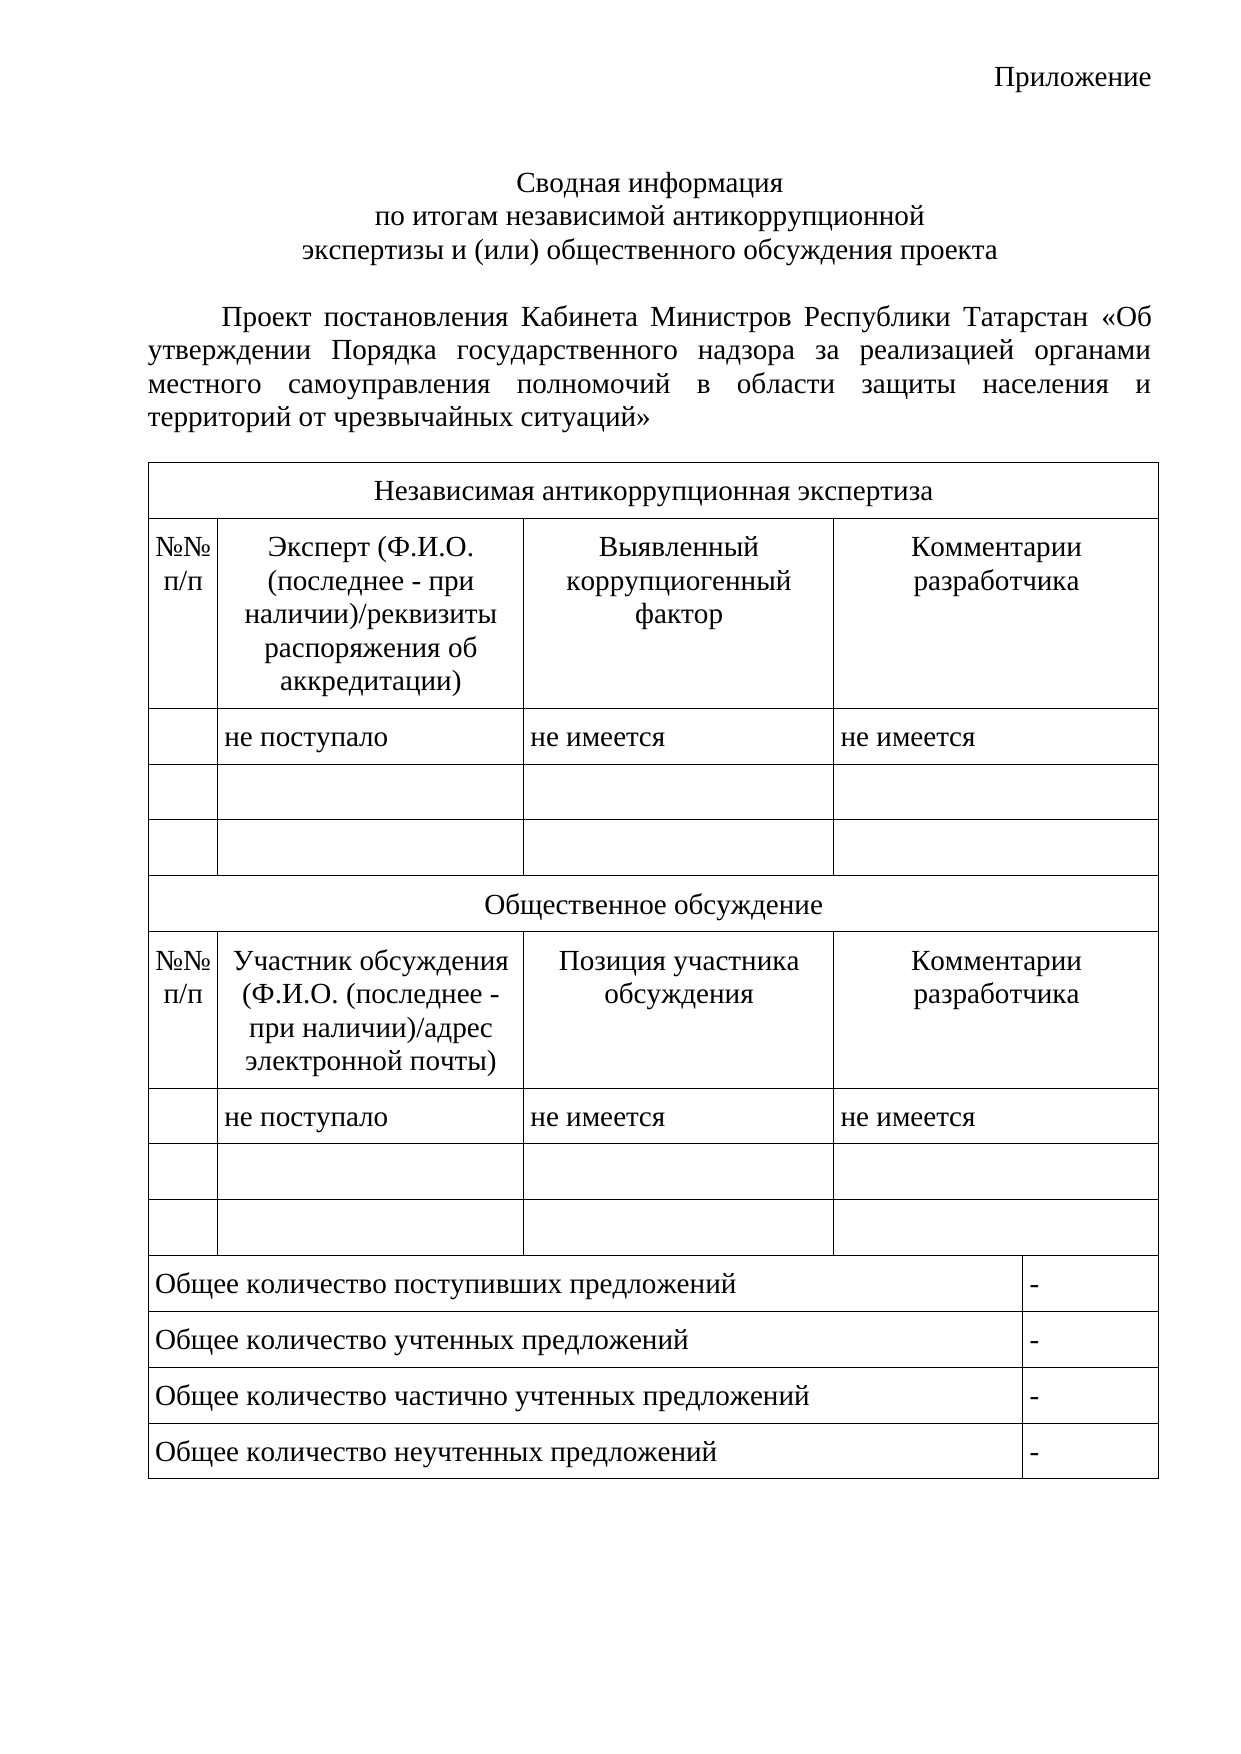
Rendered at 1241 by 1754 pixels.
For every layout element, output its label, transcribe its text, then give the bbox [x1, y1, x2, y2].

text Приложение [148, 59, 1152, 93]
table_cell [218, 820, 523, 875]
text Проект постановления Кабинета Министров Республики Татарстан «Об утверждении Порядка государственного надзора за реализацией органами местного самоуправления полномочий в области защиты населения и территорий от чрезвычайных ситуаций» [148, 299, 1152, 433]
table_header Независимая антикоррупционная экспертиза [149, 463, 1158, 518]
table_cell не имеется [834, 1089, 1158, 1143]
table_cell Общее количество частично учтенных предложений [149, 1368, 1022, 1422]
table_cell Комментарии разработчика [834, 932, 1158, 1087]
table_cell [834, 1144, 1158, 1199]
table_cell Общее количество поступивших предложений [149, 1256, 1022, 1311]
table_cell Общее количество неучтенных предложений [149, 1424, 1022, 1478]
table_cell №№ п/п [149, 932, 217, 1087]
table_cell [524, 1200, 833, 1255]
table_cell Эксперт (Ф.И.О. (последнее - при наличии)/реквизиты распоряжения об аккредитации) [218, 519, 523, 708]
table_cell - [1023, 1312, 1158, 1367]
table_cell [834, 765, 1158, 819]
table_cell №№ п/п [149, 519, 217, 708]
table_cell [524, 1144, 833, 1199]
table_cell - [1023, 1424, 1158, 1478]
table_cell не имеется [524, 709, 833, 763]
table_cell не имеется [834, 709, 1158, 763]
table_cell Комментарии разработчика [834, 519, 1158, 708]
table_cell [149, 765, 217, 819]
table_cell не поступало [218, 709, 523, 763]
table_cell [524, 765, 833, 819]
table_cell - [1023, 1368, 1158, 1422]
table_cell [149, 709, 217, 763]
table_cell Позиция участника обсуждения [524, 932, 833, 1087]
table_cell [218, 1200, 523, 1255]
text экспертизы и (или) общественного обсуждения проекта [148, 232, 1152, 265]
table_cell - [1023, 1256, 1158, 1311]
table_cell не имеется [524, 1089, 833, 1143]
table_cell [149, 1144, 217, 1199]
table_cell [218, 765, 523, 819]
table_cell [218, 1144, 523, 1199]
table_cell [149, 820, 217, 875]
table_cell [524, 820, 833, 875]
table_cell [834, 1200, 1158, 1255]
table_cell не поступало [218, 1089, 523, 1143]
text по итогам независимой антикоррупционной [148, 198, 1152, 232]
table_cell [834, 820, 1158, 875]
table_cell Общественное обсуждение [149, 876, 1158, 931]
text Сводная информация [148, 165, 1152, 198]
table_cell [149, 1089, 217, 1143]
table_cell Выявленный коррупциогенный фактор [524, 519, 833, 708]
table_cell [149, 1200, 217, 1255]
table_cell Участник обсуждения (Ф.И.О. (последнее - при наличии)/адрес электронной почты) [218, 932, 523, 1087]
table_cell Общее количество учтенных предложений [149, 1312, 1022, 1367]
